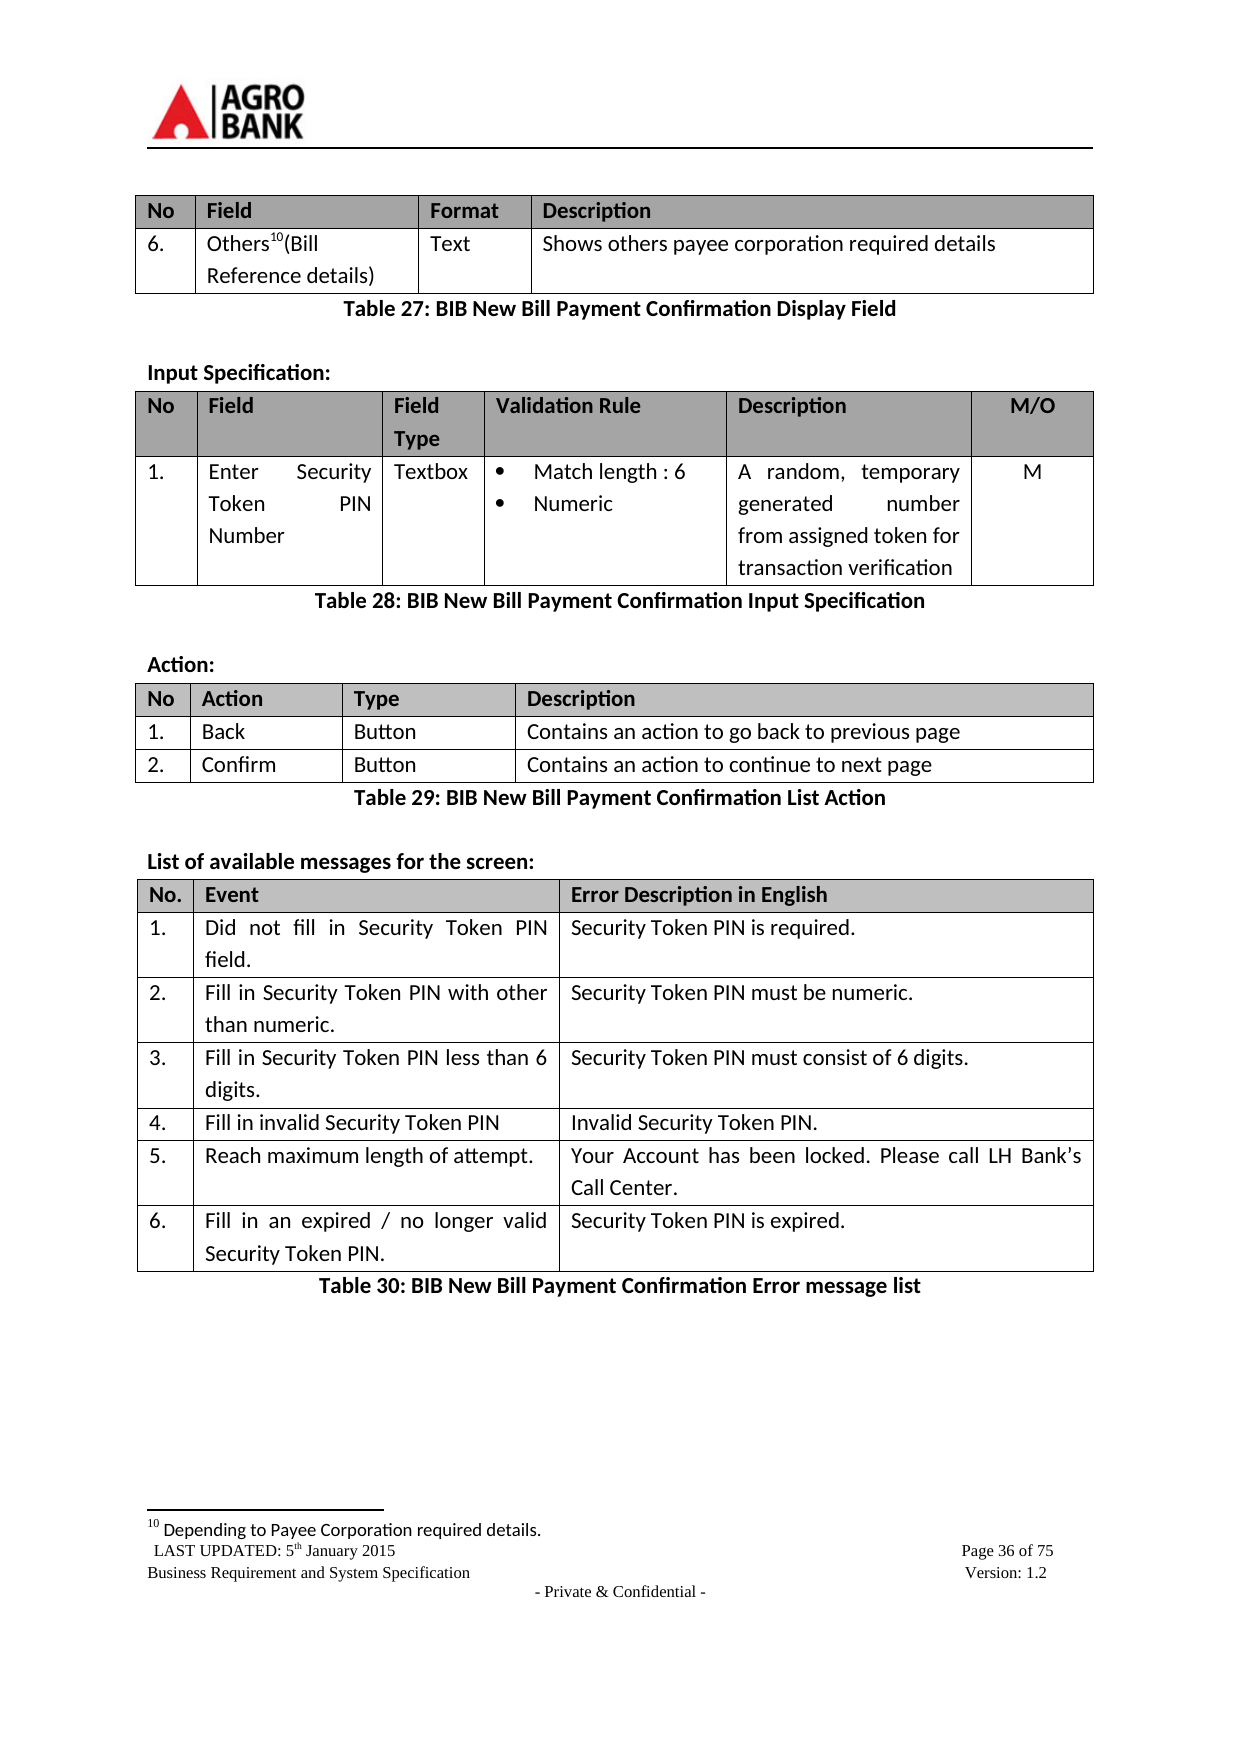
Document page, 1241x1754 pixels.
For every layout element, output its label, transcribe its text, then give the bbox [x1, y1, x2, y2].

text Table 28: BIB New Bill Payment Confirmation Input Specification [147, 586, 1093, 614]
table_cell Back [191, 717, 342, 749]
text Input Specification: [147, 358, 1093, 386]
table_header Error Description in English [560, 880, 1093, 912]
table_cell [138, 1206, 193, 1271]
table_cell Did not fill in Security Token PIN field. [194, 913, 559, 977]
table_cell Your Account has been locked. Please call LH Bank’s Call Center. [560, 1141, 1093, 1205]
table_header No [136, 196, 195, 228]
table_cell Shows others payee corporation required details [532, 229, 1093, 293]
table_cell Text [419, 229, 531, 293]
table_header No [136, 392, 197, 456]
table_cell Button [343, 717, 515, 749]
table_header Format [419, 196, 531, 228]
table_cell Security Token PIN must consist of 6 digits. [560, 1043, 1093, 1107]
table_cell [138, 978, 193, 1042]
table_header M/O [972, 392, 1093, 456]
table_header No. [138, 880, 193, 912]
table_cell 2. [136, 750, 190, 782]
table_header Description [727, 392, 971, 456]
table_header Description [532, 196, 1093, 228]
table_cell Contains an action to go back to previous page [516, 717, 1093, 749]
text Table 27: BIB New Bill Payment Confirmation Display Field [147, 294, 1093, 322]
table_header Description [516, 684, 1093, 716]
table_cell Invalid Security Token PIN. [560, 1109, 1093, 1140]
table_cell Fill in Security Token PIN less than 6 digits. [194, 1043, 559, 1107]
table_cell Security Token PIN is required. [560, 913, 1093, 977]
table_cell [138, 913, 193, 977]
table_cell [138, 1141, 193, 1205]
table_cell Security Token PIN is expired. [560, 1206, 1093, 1271]
table_cell A random, temporary generated number from assigned token for transaction verification [727, 457, 971, 585]
table_cell 1. [136, 717, 190, 749]
table_cell Fill in invalid Security Token PIN [194, 1109, 559, 1140]
table_cell Confirm [191, 750, 342, 782]
table_cell Security Token PIN must be numeric. [560, 978, 1093, 1042]
text Table 30: BIB New Bill Payment Confirmation Error message list [147, 1272, 1093, 1299]
table_header No [136, 684, 190, 716]
table_cell [138, 1043, 193, 1107]
picture [147, 75, 307, 146]
table_header Action [191, 684, 342, 716]
table_cell Textbox [383, 457, 484, 585]
table_cell Fill in Security Token PIN with other than numeric. [194, 978, 559, 1042]
table_cell M [972, 457, 1093, 585]
table_cell 1. [136, 457, 197, 585]
table_header Event [194, 880, 559, 912]
table_header Field Type [383, 392, 484, 456]
table_cell 6. [136, 229, 195, 293]
table_cell Others(Bill Reference details) [196, 229, 418, 293]
text Table 29: BIB New Bill Payment Confirmation List Action [147, 783, 1093, 811]
table_cell Fill in an expired / no longer valid Security Token PIN. [194, 1206, 559, 1271]
table_cell Reach maximum length of attempt. [194, 1141, 559, 1205]
table_cell Match length : 6 Numeric [485, 457, 726, 585]
table_header Type [343, 684, 515, 716]
text Action: [147, 651, 1093, 679]
table_header Validation Rule [485, 392, 726, 456]
table_header Field [198, 392, 382, 456]
table_cell Contains an action to continue to next page [516, 750, 1093, 782]
table_header Field [196, 196, 418, 228]
table_cell [138, 1109, 193, 1140]
table_cell Enter Security Token PIN Number [198, 457, 382, 585]
table_cell Button [343, 750, 515, 782]
text List of available messages for the screen: [147, 847, 1093, 875]
